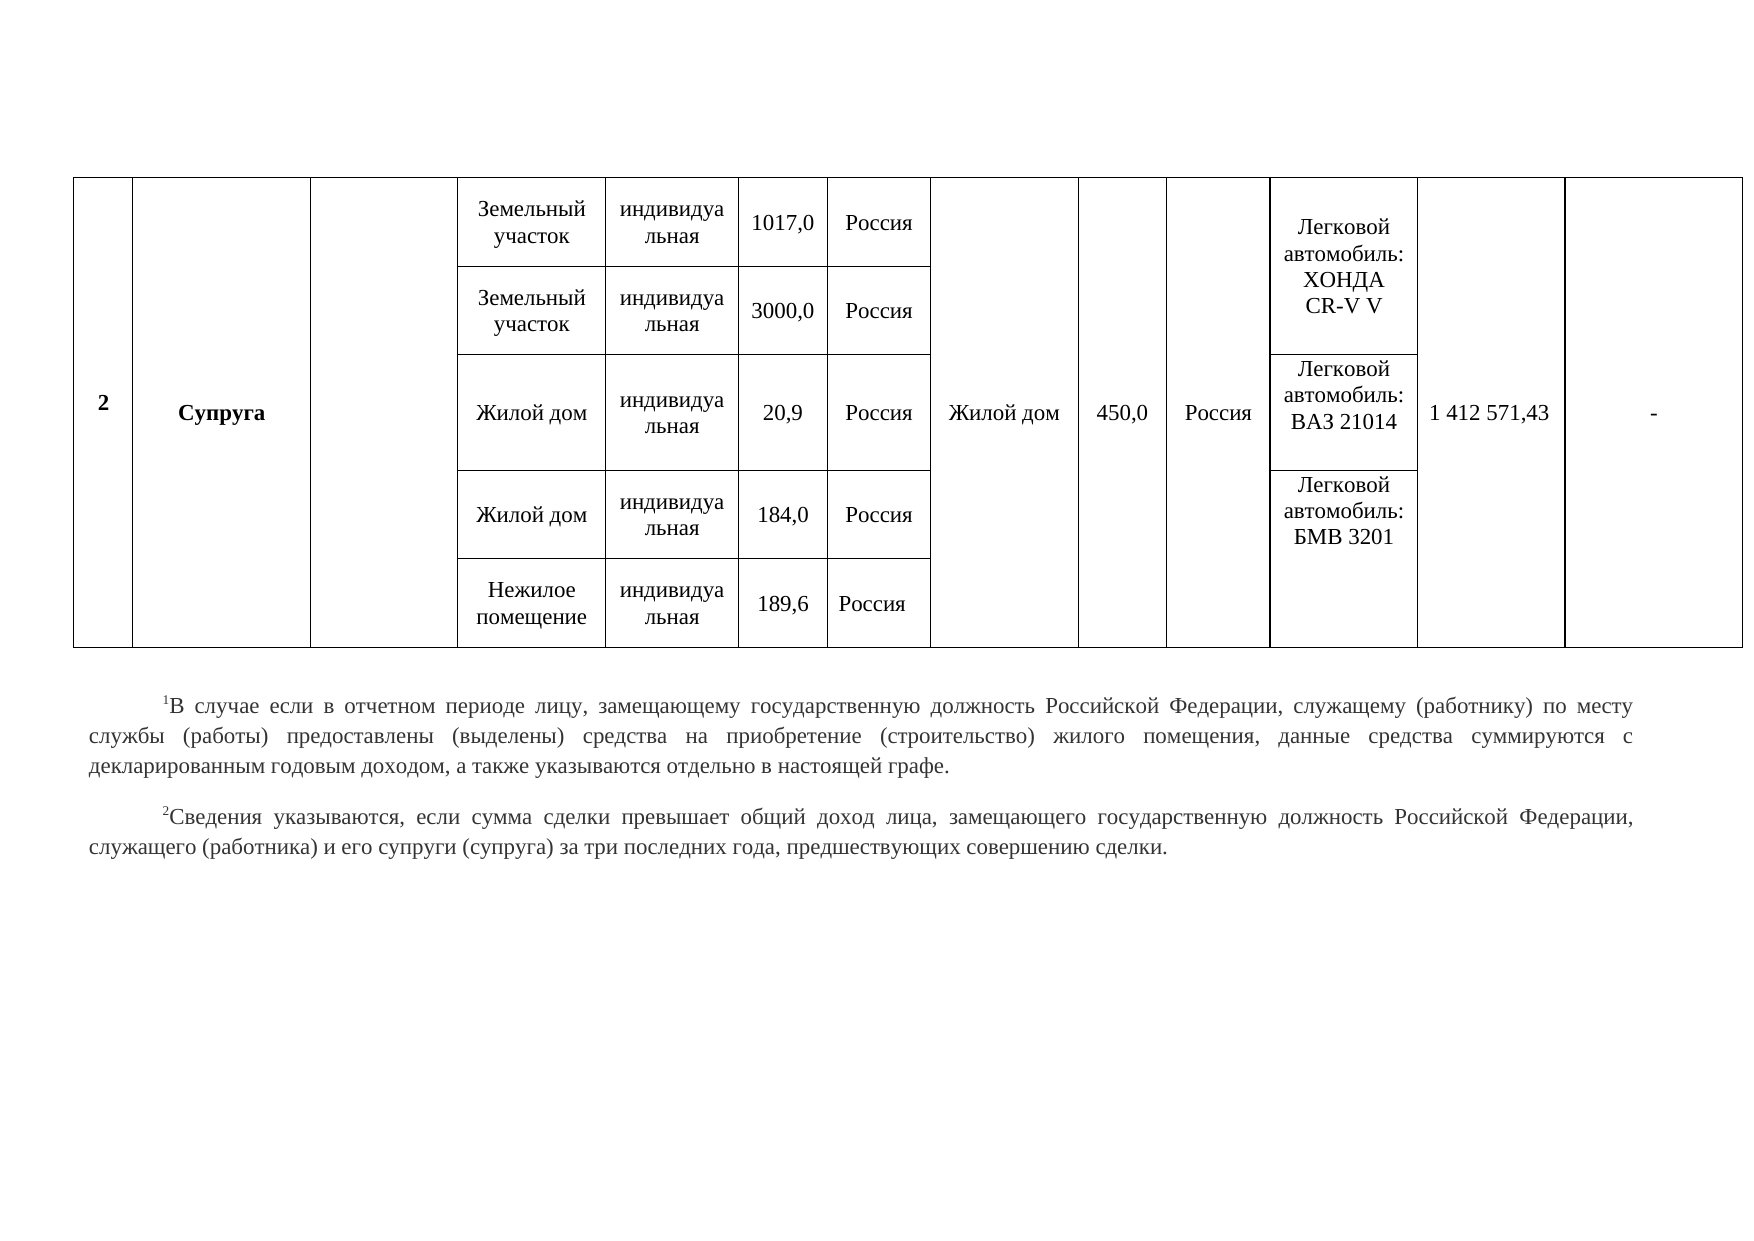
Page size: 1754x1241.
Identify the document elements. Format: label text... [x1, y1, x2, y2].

table_cell 1017,0 [739, 178, 827, 266]
table_cell индивидуальная [606, 267, 738, 354]
table_cell Россия [828, 471, 930, 558]
table_cell [311, 178, 457, 647]
table_cell индивидуальная [606, 471, 738, 558]
table_cell Легковой автомобиль: ВАЗ 21014 [1271, 355, 1417, 470]
table_cell Легковой автомобиль: БМВ 3201 [1271, 471, 1417, 647]
table_cell 3000,0 [739, 267, 827, 354]
table_cell 450,0 [1079, 178, 1166, 647]
table_cell Россия [828, 267, 930, 354]
table_cell Россия [1167, 178, 1269, 647]
table_cell Легковой автомобиль: ХОНДА CR-V V [1271, 178, 1417, 354]
table_cell Россия [828, 178, 930, 266]
table_cell - [1566, 178, 1742, 647]
table_cell 1 412 571,43 [1418, 178, 1564, 647]
table_cell Нежилое помещение [458, 559, 605, 647]
table_cell Земельный участок [458, 267, 605, 354]
table_cell индивидуальная [606, 559, 738, 647]
table_cell Супруга [133, 178, 310, 647]
text 2Сведения указываются, если сумма сделки превышает общий доход лица, замещающего государственную должность Российской Федерации, служащего (работника) и его супруги (супруга) за три последних года, предшествующих совершению сделки. [89, 803, 1636, 860]
table_cell Россия [828, 355, 930, 470]
table_cell Россия [828, 559, 930, 647]
table_cell Жилой дом [458, 355, 605, 470]
table_cell 184,0 [739, 471, 827, 558]
table_cell 20,9 [739, 355, 827, 470]
table_cell Жилой дом [931, 178, 1078, 647]
table_cell Жилой дом [458, 471, 605, 558]
table_cell Земельный участок [458, 178, 605, 266]
table_cell 2 [74, 178, 132, 647]
table_cell индивидуальная [606, 355, 738, 470]
text 1В случае если в отчетном периоде лицу, замещающему государственную должность Российской Федерации, служащему (работнику) по месту службы (работы) предоставлены (выделены) средства на приобретение (строительство) жилого помещения, данные средства суммируются с декларированным годовым доходом, а также указываются отдельно в настоящей графе. [89, 692, 1636, 778]
table_cell индивидуальная [606, 178, 738, 266]
table_cell 189,6 [739, 559, 827, 647]
